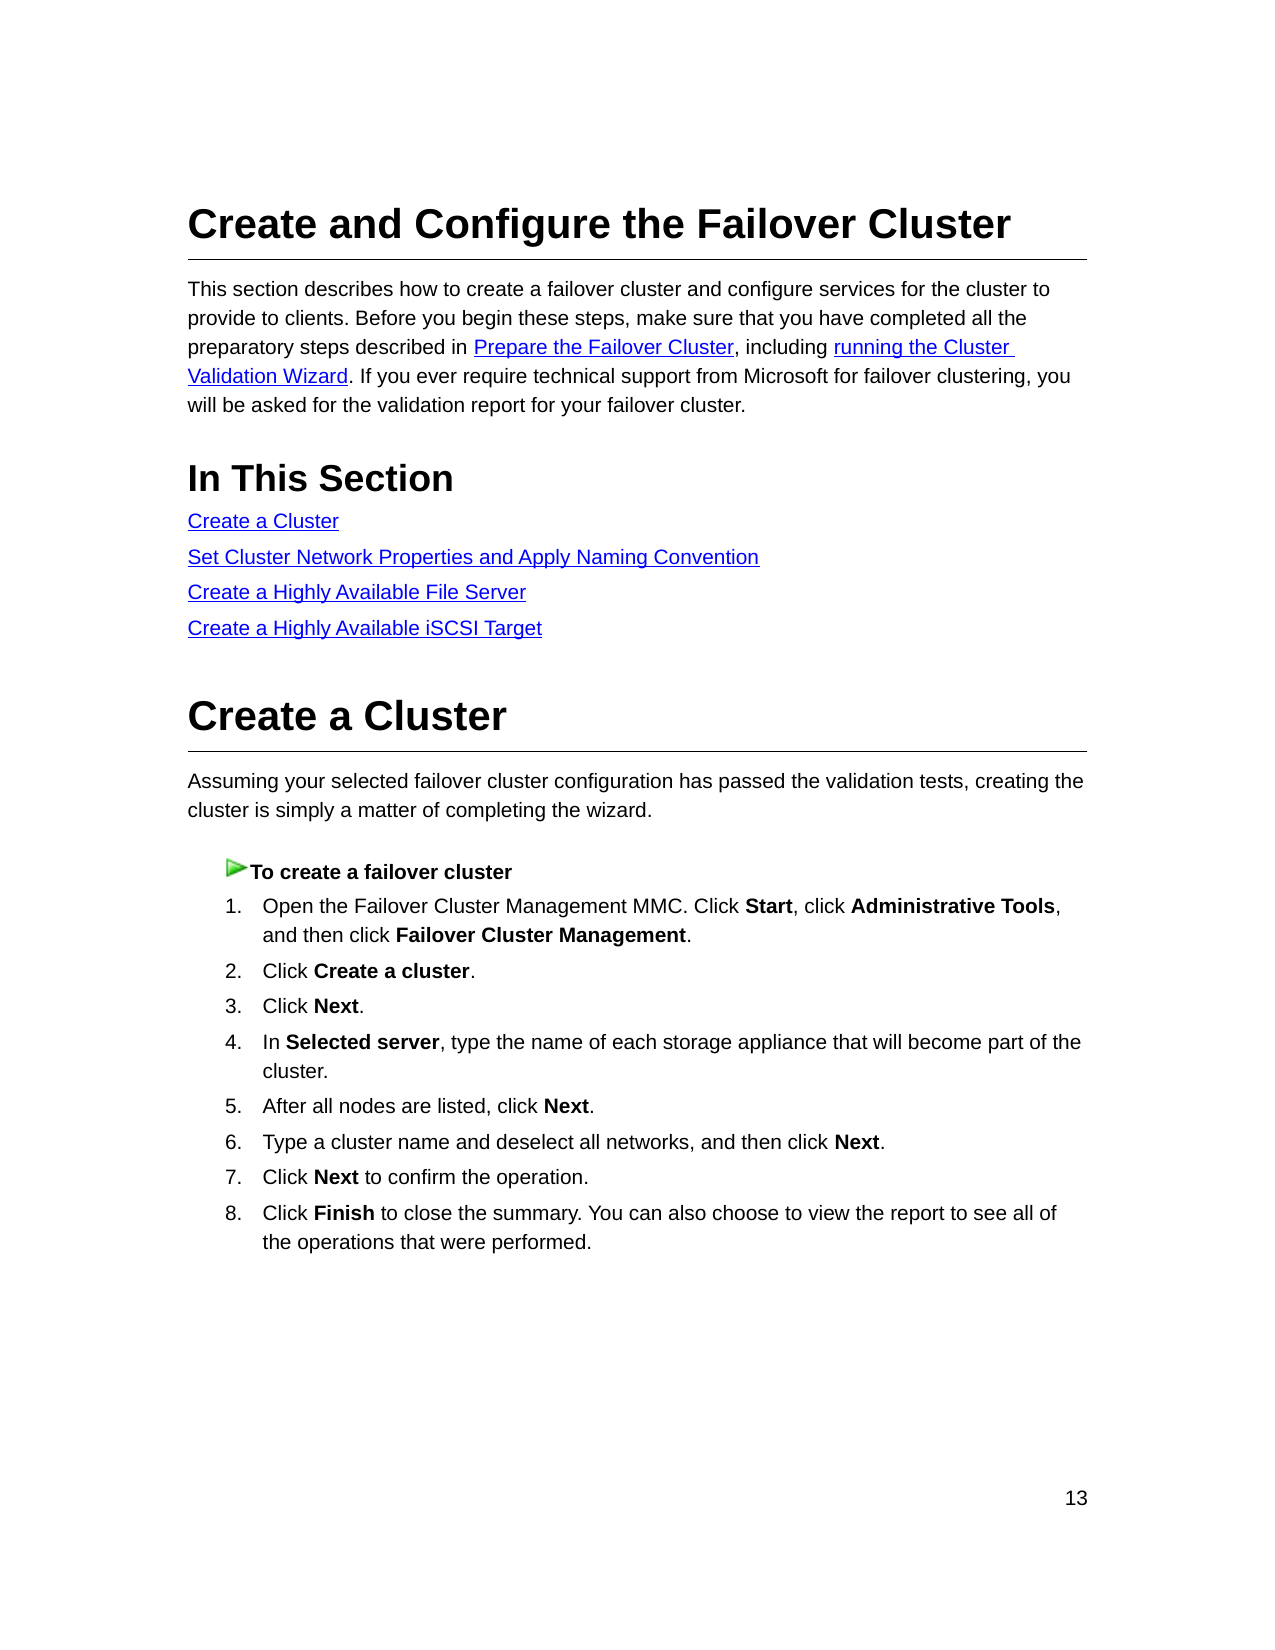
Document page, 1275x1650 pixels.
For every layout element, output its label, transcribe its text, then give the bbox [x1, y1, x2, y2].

picture [225, 854, 251, 880]
list Create a Cluster [187, 506, 1087, 535]
subtitle In This Section [187, 456, 1087, 499]
list Create a Highly Available iSCSI Target [187, 612, 1087, 641]
title To create a failover cluster [225, 855, 512, 884]
text This section describes how to create a failover cluster and configure services for the cluster to provide to clients. Before you begin these steps, make sure that you have completed all the preparatory steps described in Prepare the Failover Cluster, including running the Cluster Validation Wizard. If you ever require technical support from Microsoft for failover clustering, you will be asked for the validation report for your failover cluster. [187, 273, 1087, 419]
table_header 1. Open the Failover Cluster Management MMC. Click Start, click Administrative Tools, and then click Failover Cluster Management. 2. Click Create a cluster. 3. Click Next. 4. In Selected server, type the name of each storage appliance that will become part of the cluster. 5. After all nodes are listed, click Next. 6. Type a cluster name and deselect all networks, and then click Next. 7. Click Next to confirm the operation. 8. Click Finish to close the summary. You can also choose to view the report to see all of the operations that were performed. [225, 830, 1087, 1261]
subtitle Create and Configure the Failover Cluster [187, 199, 1087, 260]
text Assuming your selected failover cluster configuration has passed the validation tests, creating the cluster is simply a matter of completing the wizard. [187, 765, 1087, 823]
list Create a Highly Available File Server [187, 576, 1087, 606]
subtitle Create a Cluster [187, 691, 1087, 752]
list Set Cluster Network Properties and Apply Naming Convention [187, 541, 1087, 570]
